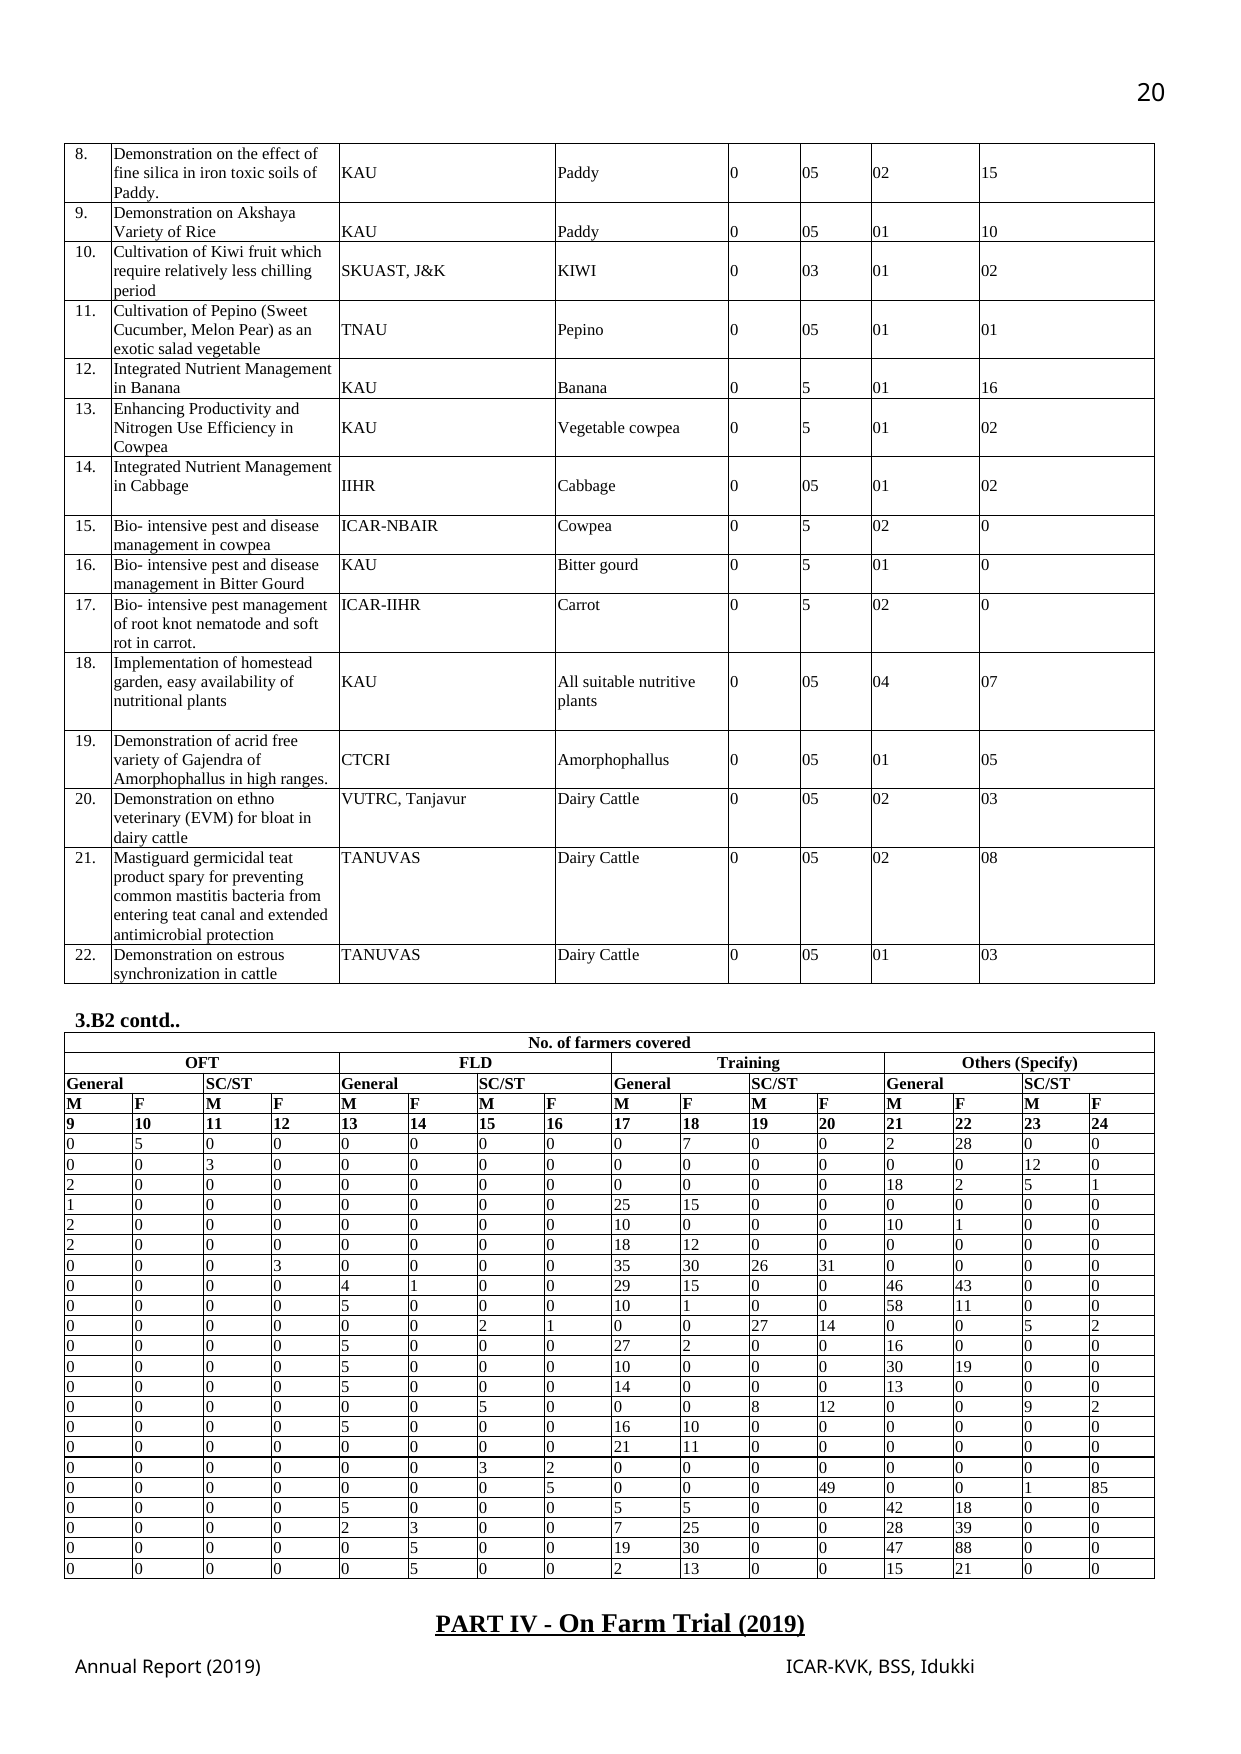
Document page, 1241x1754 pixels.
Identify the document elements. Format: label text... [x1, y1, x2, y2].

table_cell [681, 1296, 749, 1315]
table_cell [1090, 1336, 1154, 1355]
table_cell 12. [65, 359, 111, 397]
table_cell 0 [729, 359, 800, 397]
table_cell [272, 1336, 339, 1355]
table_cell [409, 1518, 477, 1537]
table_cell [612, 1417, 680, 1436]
table_cell Cabbage [556, 457, 728, 514]
table_cell 0 [340, 1134, 408, 1153]
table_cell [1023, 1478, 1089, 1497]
table_cell F [409, 1094, 477, 1113]
table_cell 28 [954, 1134, 1022, 1153]
table_cell 0 [729, 789, 800, 847]
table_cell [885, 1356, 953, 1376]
table_cell All suitable nutritive plants [556, 653, 728, 729]
table_cell 0 [729, 555, 800, 593]
table_cell 14. [65, 457, 111, 514]
table_cell 0 [340, 1195, 408, 1214]
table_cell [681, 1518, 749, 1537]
table_cell 11 [204, 1114, 271, 1133]
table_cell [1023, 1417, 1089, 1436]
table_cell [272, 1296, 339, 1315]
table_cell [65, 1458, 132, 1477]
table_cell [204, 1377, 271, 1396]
table_cell 02 [872, 516, 979, 554]
table_cell 0 [272, 1276, 339, 1295]
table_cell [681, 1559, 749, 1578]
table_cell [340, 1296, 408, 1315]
table_cell 12 [272, 1114, 339, 1133]
table_cell 01 [872, 242, 979, 299]
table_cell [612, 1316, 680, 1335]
table_cell 01 [872, 945, 979, 983]
table_cell M [478, 1094, 544, 1113]
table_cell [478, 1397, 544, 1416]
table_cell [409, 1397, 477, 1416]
table_cell 0 [204, 1134, 271, 1153]
table_cell ICAR-IIHR [340, 594, 555, 652]
table_cell 0 [885, 1255, 953, 1274]
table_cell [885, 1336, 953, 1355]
table_cell Training [612, 1053, 884, 1072]
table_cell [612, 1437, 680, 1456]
table_cell 0 [478, 1195, 544, 1214]
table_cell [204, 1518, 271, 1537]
table_cell 01 [872, 731, 979, 788]
table_cell 0 [729, 457, 800, 514]
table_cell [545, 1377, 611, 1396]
table_cell Banana [556, 359, 728, 397]
table_cell Amorphophallus [556, 731, 728, 788]
table_cell 0 [545, 1154, 611, 1173]
table_cell 26 [750, 1255, 817, 1274]
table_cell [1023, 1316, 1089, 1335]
table_cell 0 [750, 1134, 817, 1153]
table_cell 1 [954, 1215, 1022, 1234]
table_cell ICAR-NBAIR [340, 516, 555, 554]
table_cell KAU [340, 359, 555, 397]
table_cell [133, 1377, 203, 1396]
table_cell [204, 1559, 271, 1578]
table_cell 0 [133, 1255, 203, 1274]
table_cell 12 [1023, 1154, 1089, 1173]
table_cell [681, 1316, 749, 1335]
table_cell 18 [681, 1114, 749, 1133]
table_cell 0 [545, 1134, 611, 1153]
table_cell 4 [340, 1276, 408, 1295]
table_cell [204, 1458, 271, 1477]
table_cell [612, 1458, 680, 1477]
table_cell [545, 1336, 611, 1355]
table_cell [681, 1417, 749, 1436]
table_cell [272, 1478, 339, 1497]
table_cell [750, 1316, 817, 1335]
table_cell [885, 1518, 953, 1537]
table_cell 0 [1023, 1134, 1089, 1153]
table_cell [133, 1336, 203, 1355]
table_cell 0 [729, 594, 800, 652]
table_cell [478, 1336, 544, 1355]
table_cell 46 [885, 1276, 953, 1295]
table_cell 0 [409, 1154, 477, 1173]
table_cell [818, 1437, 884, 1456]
table_cell 0 [1023, 1235, 1089, 1254]
table_cell 10 [980, 203, 1154, 241]
table_cell 0 [954, 1154, 1022, 1173]
table_cell 0 [478, 1175, 544, 1194]
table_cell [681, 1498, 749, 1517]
table_cell 0 [340, 1154, 408, 1173]
table_cell 22 [954, 1114, 1022, 1133]
table_cell 0 [204, 1195, 271, 1214]
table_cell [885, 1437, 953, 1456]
table_cell 0 [340, 1215, 408, 1234]
table_cell CTCRI [340, 731, 555, 788]
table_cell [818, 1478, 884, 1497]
table_cell 16 [980, 359, 1154, 397]
table_cell 15. [65, 516, 111, 554]
table_cell 0 [133, 1276, 203, 1295]
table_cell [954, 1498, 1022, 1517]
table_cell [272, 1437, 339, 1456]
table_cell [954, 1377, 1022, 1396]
table_cell 0 [133, 1154, 203, 1173]
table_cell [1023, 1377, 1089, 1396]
table_cell 02 [980, 399, 1154, 456]
table_cell 01 [872, 359, 979, 397]
table_cell SC/ST [204, 1074, 339, 1093]
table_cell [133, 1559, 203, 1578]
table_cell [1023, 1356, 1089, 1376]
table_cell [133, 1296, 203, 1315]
table_cell Demonstration of acrid free variety of Gajendra of Amorphophallus in high ranges. [112, 731, 339, 788]
table_cell 0 [204, 1215, 271, 1234]
table_cell M [65, 1094, 132, 1113]
table_cell 05 [801, 653, 871, 729]
table_cell 05 [801, 731, 871, 788]
table_cell 0 [729, 848, 800, 943]
table_cell 20 [818, 1114, 884, 1133]
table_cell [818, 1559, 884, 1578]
table_cell 0 [272, 1175, 339, 1194]
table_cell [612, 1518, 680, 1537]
table_cell 0 [750, 1175, 817, 1194]
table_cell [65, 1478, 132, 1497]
table_cell 0 [65, 1134, 132, 1153]
table_cell KAU [340, 203, 555, 241]
table_cell 13. [65, 399, 111, 456]
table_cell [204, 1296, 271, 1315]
table_cell 0 [885, 1195, 953, 1214]
table_cell 16 [545, 1114, 611, 1133]
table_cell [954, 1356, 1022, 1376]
table_cell 0 [1023, 1255, 1089, 1274]
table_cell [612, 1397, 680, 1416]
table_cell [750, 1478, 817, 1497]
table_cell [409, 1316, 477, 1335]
table_cell 20. [65, 789, 111, 847]
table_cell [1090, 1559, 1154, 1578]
table_cell Dairy Cattle [556, 789, 728, 847]
table_cell 5 [801, 359, 871, 397]
table_cell SC/ST [750, 1074, 884, 1093]
table_cell F [272, 1094, 339, 1113]
table_cell M [340, 1094, 408, 1113]
table_cell 0 [954, 1255, 1022, 1274]
table_cell Bio- intensive pest and disease management in Bitter Gourd [112, 555, 339, 593]
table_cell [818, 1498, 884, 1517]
table_cell Vegetable cowpea [556, 399, 728, 456]
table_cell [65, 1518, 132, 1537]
table_cell 11. [65, 301, 111, 358]
text PART IV - On Farm Trial (2019) [75, 1607, 1165, 1639]
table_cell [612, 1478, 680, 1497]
table_cell 0 [545, 1175, 611, 1194]
table_cell 0 [409, 1195, 477, 1214]
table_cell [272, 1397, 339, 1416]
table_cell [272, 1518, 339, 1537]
table_cell 5 [801, 594, 871, 652]
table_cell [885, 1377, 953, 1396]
table_cell Others (Specify) [885, 1053, 1154, 1072]
table_cell 0 [133, 1175, 203, 1194]
table_cell 18 [885, 1175, 953, 1194]
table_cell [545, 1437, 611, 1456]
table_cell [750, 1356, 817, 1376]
table_cell KIWI [556, 242, 728, 299]
table_cell 0 [818, 1134, 884, 1153]
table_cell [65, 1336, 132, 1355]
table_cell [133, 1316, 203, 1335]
table_cell General [612, 1074, 749, 1093]
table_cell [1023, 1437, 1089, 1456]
table_cell 0 [409, 1235, 477, 1254]
table_cell 10 [133, 1114, 203, 1133]
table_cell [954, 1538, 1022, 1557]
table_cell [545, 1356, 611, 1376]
table_cell 0 [681, 1154, 749, 1173]
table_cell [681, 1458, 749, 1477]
table_cell 0 [478, 1154, 544, 1173]
table_cell 21 [885, 1114, 953, 1133]
table_cell 10 [612, 1215, 680, 1234]
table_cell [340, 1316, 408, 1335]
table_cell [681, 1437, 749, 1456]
table_cell 0 [272, 1154, 339, 1173]
table_cell 17. [65, 594, 111, 652]
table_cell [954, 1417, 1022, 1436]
table_cell 1 [65, 1195, 132, 1214]
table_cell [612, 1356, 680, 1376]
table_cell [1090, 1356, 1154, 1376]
table_cell 0 [272, 1215, 339, 1234]
table_cell 0 [980, 555, 1154, 593]
table_cell 0 [478, 1255, 544, 1274]
table_cell 0 [1090, 1235, 1154, 1254]
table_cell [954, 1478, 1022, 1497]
table_cell 14 [409, 1114, 477, 1133]
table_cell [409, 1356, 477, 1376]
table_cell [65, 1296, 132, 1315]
table_cell 0 [1023, 1276, 1089, 1295]
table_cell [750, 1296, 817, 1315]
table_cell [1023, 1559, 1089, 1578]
table_cell 15 [681, 1276, 749, 1295]
table_cell Implementation of homestead garden, easy availability of nutritional plants [112, 653, 339, 729]
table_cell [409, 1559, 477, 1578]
table_cell 0 [818, 1276, 884, 1295]
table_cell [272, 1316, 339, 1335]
table_cell 05 [801, 457, 871, 514]
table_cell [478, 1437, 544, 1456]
table_cell 0 [204, 1255, 271, 1274]
table_cell Dairy Cattle [556, 848, 728, 943]
table_cell 0 [1090, 1134, 1154, 1153]
table_cell 0 [340, 1255, 408, 1274]
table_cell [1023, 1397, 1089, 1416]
table_cell TANUVAS [340, 945, 555, 983]
table_cell 2 [65, 1215, 132, 1234]
table_cell M [1023, 1094, 1089, 1113]
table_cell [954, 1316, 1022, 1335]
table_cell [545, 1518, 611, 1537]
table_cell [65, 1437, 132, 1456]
table_cell 25 [612, 1195, 680, 1214]
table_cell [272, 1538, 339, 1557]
table_cell 0 [1090, 1255, 1154, 1274]
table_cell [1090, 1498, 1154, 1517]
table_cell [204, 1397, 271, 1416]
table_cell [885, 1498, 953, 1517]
table_cell KAU [340, 653, 555, 729]
table_cell 0 [750, 1154, 817, 1173]
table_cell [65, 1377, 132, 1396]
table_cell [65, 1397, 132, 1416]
table_cell 0 [272, 1134, 339, 1153]
table_cell 0 [1023, 1195, 1089, 1214]
table_cell 0 [729, 945, 800, 983]
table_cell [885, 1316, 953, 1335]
table_cell 0 [612, 1154, 680, 1173]
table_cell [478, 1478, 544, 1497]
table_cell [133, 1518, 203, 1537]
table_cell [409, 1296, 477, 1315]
table_cell F [954, 1094, 1022, 1113]
table_cell 0 [65, 1276, 132, 1295]
table_cell 5 [801, 399, 871, 456]
table_cell 18 [612, 1235, 680, 1254]
table_cell 02 [980, 457, 1154, 514]
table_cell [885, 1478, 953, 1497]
table_cell 0 [545, 1195, 611, 1214]
table_cell SC/ST [1023, 1074, 1154, 1093]
table_cell 10 [885, 1215, 953, 1234]
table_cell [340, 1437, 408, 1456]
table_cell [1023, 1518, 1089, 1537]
table_cell 0 [204, 1276, 271, 1295]
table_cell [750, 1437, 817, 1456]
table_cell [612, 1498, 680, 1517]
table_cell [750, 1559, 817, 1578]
table_cell 0 [478, 1235, 544, 1254]
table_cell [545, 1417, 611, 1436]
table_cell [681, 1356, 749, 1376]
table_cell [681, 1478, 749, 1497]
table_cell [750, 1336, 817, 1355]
table_cell Cultivation of Pepino (Sweet Cucumber, Melon Pear) as an exotic salad vegetable [112, 301, 339, 358]
table_cell Cultivation of Kiwi fruit which require relatively less chilling period [112, 242, 339, 299]
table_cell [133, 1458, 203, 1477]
table_cell F [545, 1094, 611, 1113]
table_cell Demonstration on the effect of fine silica in iron toxic soils of Paddy. [112, 144, 339, 202]
table_cell FLD [340, 1053, 611, 1072]
table_cell 2 [954, 1175, 1022, 1194]
table_cell Carrot [556, 594, 728, 652]
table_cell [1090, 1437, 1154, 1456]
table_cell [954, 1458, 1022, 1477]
table_cell 05 [801, 203, 871, 241]
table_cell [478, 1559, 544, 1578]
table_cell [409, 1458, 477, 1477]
table_cell 0 [750, 1215, 817, 1234]
table_cell 0 [954, 1235, 1022, 1254]
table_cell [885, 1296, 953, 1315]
table_cell 31 [818, 1255, 884, 1274]
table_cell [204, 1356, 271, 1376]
table_cell 0 [272, 1235, 339, 1254]
table_cell VUTRC, Tanjavur [340, 789, 555, 847]
table_cell 0 [954, 1195, 1022, 1214]
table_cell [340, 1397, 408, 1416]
table_cell 19 [750, 1114, 817, 1133]
table_cell Paddy [556, 144, 728, 202]
table_cell 13 [340, 1114, 408, 1133]
table_cell SKUAST, J&K [340, 242, 555, 299]
table_cell KAU [340, 144, 555, 202]
table_cell Pepino [556, 301, 728, 358]
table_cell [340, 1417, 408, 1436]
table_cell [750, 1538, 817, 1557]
table_cell 0 [545, 1215, 611, 1234]
table_cell 02 [980, 242, 1154, 299]
table_cell Dairy Cattle [556, 945, 728, 983]
table_cell 02 [872, 848, 979, 943]
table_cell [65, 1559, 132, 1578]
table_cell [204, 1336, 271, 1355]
table_cell F [133, 1094, 203, 1113]
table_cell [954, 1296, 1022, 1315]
table_cell 0 [204, 1175, 271, 1194]
table_cell 35 [612, 1255, 680, 1274]
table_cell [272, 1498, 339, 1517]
table_cell 01 [872, 301, 979, 358]
table_cell 0 [1023, 1215, 1089, 1234]
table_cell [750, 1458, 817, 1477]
table_cell Bio- intensive pest management of root knot nematode and soft rot in carrot. [112, 594, 339, 652]
table_cell Bio- intensive pest and disease management in cowpea [112, 516, 339, 554]
table_cell 5 [801, 516, 871, 554]
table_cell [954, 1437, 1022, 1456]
table_cell 0 [750, 1276, 817, 1295]
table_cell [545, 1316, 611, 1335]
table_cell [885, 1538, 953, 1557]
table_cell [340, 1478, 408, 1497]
table_cell 21. [65, 848, 111, 943]
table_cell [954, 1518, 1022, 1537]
table_cell 0 [818, 1195, 884, 1214]
table_cell Paddy [556, 203, 728, 241]
table_cell 03 [980, 945, 1154, 983]
table_cell 01 [872, 457, 979, 514]
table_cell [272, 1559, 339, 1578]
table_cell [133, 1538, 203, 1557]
table_cell 08 [980, 848, 1154, 943]
table_cell 0 [133, 1235, 203, 1254]
table_cell General [340, 1074, 477, 1093]
table_cell 0 [409, 1255, 477, 1274]
table_cell F [1090, 1094, 1154, 1113]
table_cell IIHR [340, 457, 555, 514]
table_cell 24 [1090, 1114, 1154, 1133]
table_cell M [750, 1094, 817, 1113]
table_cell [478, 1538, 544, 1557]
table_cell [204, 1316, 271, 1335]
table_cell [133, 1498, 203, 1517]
table_cell 04 [872, 653, 979, 729]
table_cell 5 [801, 555, 871, 593]
table_cell 15 [681, 1195, 749, 1214]
table_cell 17 [612, 1114, 680, 1133]
table_cell 5 [133, 1134, 203, 1153]
table_cell 23 [1023, 1114, 1089, 1133]
table_cell 16. [65, 555, 111, 593]
table_cell 0 [980, 516, 1154, 554]
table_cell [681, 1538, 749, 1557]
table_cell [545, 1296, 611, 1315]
table_cell F [681, 1094, 749, 1113]
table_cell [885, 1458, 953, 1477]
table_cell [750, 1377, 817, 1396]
table_cell General [885, 1074, 1022, 1093]
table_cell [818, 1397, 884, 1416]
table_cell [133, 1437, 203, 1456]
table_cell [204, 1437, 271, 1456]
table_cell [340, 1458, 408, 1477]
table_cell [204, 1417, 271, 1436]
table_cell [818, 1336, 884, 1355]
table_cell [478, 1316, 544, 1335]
table_cell 2 [885, 1134, 953, 1153]
text 3.B2 contd.. [75, 1008, 1165, 1032]
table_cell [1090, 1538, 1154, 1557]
table_cell 1 [1090, 1175, 1154, 1194]
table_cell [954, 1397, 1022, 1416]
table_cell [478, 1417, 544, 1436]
table_cell 07 [980, 653, 1154, 729]
table_cell 0 [729, 399, 800, 456]
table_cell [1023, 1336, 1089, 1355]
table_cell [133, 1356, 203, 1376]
table_cell 0 [612, 1175, 680, 1194]
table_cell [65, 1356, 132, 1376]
table_cell 10. [65, 242, 111, 299]
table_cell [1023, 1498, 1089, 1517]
table_cell 05 [801, 789, 871, 847]
table_cell 0 [272, 1195, 339, 1214]
table_cell 05 [801, 301, 871, 358]
table_cell 19. [65, 731, 111, 788]
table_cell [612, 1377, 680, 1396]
table_cell 0 [478, 1134, 544, 1153]
table_cell 0 [818, 1235, 884, 1254]
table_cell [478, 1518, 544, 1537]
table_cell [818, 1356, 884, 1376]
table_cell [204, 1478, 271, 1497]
table_cell 0 [818, 1215, 884, 1234]
table_cell KAU [340, 555, 555, 593]
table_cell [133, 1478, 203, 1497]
table_cell 01 [872, 399, 979, 456]
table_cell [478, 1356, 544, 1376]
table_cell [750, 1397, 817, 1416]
table_cell F [818, 1094, 884, 1113]
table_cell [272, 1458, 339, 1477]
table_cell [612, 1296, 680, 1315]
table_cell 01 [872, 555, 979, 593]
table_cell 22. [65, 945, 111, 983]
table_cell General [65, 1074, 203, 1093]
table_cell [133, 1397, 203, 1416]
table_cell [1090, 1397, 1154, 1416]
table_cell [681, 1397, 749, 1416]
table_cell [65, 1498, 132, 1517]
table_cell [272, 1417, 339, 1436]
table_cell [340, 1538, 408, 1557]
table_cell 43 [954, 1276, 1022, 1295]
table_cell 0 [65, 1154, 132, 1173]
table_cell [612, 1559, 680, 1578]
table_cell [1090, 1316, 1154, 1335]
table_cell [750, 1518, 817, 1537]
table_cell M [204, 1094, 271, 1113]
table_cell Demonstration on ethno veterinary (EVM) for bloat in dairy cattle [112, 789, 339, 847]
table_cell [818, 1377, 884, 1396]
table_cell 0 [65, 1255, 132, 1274]
table_cell 0 [885, 1235, 953, 1254]
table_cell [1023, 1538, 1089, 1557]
table_cell 0 [818, 1154, 884, 1173]
table_cell 2 [65, 1175, 132, 1194]
table_header No. of farmers covered [65, 1033, 1154, 1052]
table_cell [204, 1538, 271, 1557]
table_cell 05 [980, 731, 1154, 788]
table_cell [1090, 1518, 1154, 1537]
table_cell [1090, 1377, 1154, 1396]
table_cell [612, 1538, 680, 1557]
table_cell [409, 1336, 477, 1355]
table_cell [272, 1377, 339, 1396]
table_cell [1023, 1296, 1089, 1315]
table_cell 0 [612, 1134, 680, 1153]
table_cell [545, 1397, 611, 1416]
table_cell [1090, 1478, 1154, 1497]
table_cell 0 [340, 1235, 408, 1254]
table_cell 0 [729, 731, 800, 788]
table_cell Integrated Nutrient Management in Banana [112, 359, 339, 397]
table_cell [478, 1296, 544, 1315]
table_cell 0 [729, 144, 800, 202]
table_cell 9 [65, 1114, 132, 1133]
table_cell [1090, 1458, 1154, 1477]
table_cell 05 [801, 848, 871, 943]
table_cell 0 [750, 1235, 817, 1254]
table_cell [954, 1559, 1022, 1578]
table_cell 02 [872, 594, 979, 652]
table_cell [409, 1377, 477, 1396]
table_cell 01 [872, 203, 979, 241]
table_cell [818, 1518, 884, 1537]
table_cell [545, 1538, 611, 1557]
table_cell 03 [980, 789, 1154, 847]
table_cell 0 [729, 653, 800, 729]
table_cell 0 [681, 1215, 749, 1234]
table_cell 1 [409, 1276, 477, 1295]
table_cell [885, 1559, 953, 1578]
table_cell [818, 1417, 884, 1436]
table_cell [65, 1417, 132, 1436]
table_cell 0 [750, 1195, 817, 1214]
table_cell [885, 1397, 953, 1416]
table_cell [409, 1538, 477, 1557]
table_cell 0 [1090, 1195, 1154, 1214]
table_cell M [885, 1094, 953, 1113]
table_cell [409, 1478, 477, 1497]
table_cell 0 [545, 1235, 611, 1254]
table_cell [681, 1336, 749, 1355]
table_cell SC/ST [478, 1074, 611, 1093]
table_cell Cowpea [556, 516, 728, 554]
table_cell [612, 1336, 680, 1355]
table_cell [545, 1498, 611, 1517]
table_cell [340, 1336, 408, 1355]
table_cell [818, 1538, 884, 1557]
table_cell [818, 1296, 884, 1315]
table_cell 0 [133, 1215, 203, 1234]
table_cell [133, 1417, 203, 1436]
table_cell 05 [801, 945, 871, 983]
table_cell Demonstration on estrous synchronization in cattle [112, 945, 339, 983]
table_cell Enhancing Productivity and Nitrogen Use Efficiency in Cowpea [112, 399, 339, 456]
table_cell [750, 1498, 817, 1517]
table_cell 0 [885, 1154, 953, 1173]
table_cell 15 [980, 144, 1154, 202]
table_cell 12 [681, 1235, 749, 1254]
table_cell M [612, 1094, 680, 1113]
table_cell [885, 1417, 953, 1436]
table_cell 0 [409, 1215, 477, 1234]
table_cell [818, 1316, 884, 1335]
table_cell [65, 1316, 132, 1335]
table_cell 0 [545, 1276, 611, 1295]
table_cell 0 [204, 1235, 271, 1254]
table_cell 2 [65, 1235, 132, 1254]
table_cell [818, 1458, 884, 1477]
table_cell 0 [1090, 1215, 1154, 1234]
table_cell TANUVAS [340, 848, 555, 943]
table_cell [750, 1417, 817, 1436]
table_cell Mastiguard germicidal teat product spary for preventing common mastitis bacteria from entering teat canal and extended antimicrobial protection [112, 848, 339, 943]
table_cell 0 [980, 594, 1154, 652]
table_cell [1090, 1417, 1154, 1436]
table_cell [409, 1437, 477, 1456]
table_cell 0 [340, 1175, 408, 1194]
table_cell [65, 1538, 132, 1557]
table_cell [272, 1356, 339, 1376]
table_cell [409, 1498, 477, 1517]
table_cell 30 [681, 1255, 749, 1274]
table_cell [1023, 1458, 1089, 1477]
table_cell 3 [204, 1154, 271, 1173]
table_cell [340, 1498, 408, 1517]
table_cell Integrated Nutrient Management in Cabbage [112, 457, 339, 514]
table_cell 0 [729, 242, 800, 299]
table_cell OFT [65, 1053, 339, 1072]
table_cell 0 [729, 301, 800, 358]
table_cell 0 [409, 1134, 477, 1153]
table_cell 0 [1090, 1276, 1154, 1295]
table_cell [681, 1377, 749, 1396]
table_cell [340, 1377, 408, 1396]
table_cell 8. [65, 144, 111, 202]
table_cell 0 [729, 203, 800, 241]
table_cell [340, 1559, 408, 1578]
table_cell 01 [980, 301, 1154, 358]
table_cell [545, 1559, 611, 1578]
table_cell 9. [65, 203, 111, 241]
table_cell 15 [478, 1114, 544, 1133]
table_cell 0 [545, 1255, 611, 1274]
table_cell 0 [818, 1175, 884, 1194]
table_cell 02 [872, 789, 979, 847]
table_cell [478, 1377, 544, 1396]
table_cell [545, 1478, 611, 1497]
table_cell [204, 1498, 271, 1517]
table_cell 0 [681, 1175, 749, 1194]
table_cell 5 [1023, 1175, 1089, 1194]
table_cell 18. [65, 653, 111, 729]
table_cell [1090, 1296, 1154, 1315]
table_cell 7 [681, 1134, 749, 1153]
table_cell 0 [409, 1175, 477, 1194]
table_cell KAU [340, 399, 555, 456]
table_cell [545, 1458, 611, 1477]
table_cell 0 [729, 516, 800, 554]
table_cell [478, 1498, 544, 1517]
table_cell 29 [612, 1276, 680, 1295]
table_cell 03 [801, 242, 871, 299]
table_cell 05 [801, 144, 871, 202]
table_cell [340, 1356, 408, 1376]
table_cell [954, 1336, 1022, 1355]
table_cell 0 [1090, 1154, 1154, 1173]
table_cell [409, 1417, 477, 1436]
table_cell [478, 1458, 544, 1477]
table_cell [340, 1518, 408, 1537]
table_cell Demonstration on Akshaya Variety of Rice [112, 203, 339, 241]
table_cell 02 [872, 144, 979, 202]
table_cell 0 [133, 1195, 203, 1214]
table_cell 0 [478, 1276, 544, 1295]
table_cell TNAU [340, 301, 555, 358]
table_cell 0 [478, 1215, 544, 1234]
table_cell Bitter gourd [556, 555, 728, 593]
table_cell 3 [272, 1255, 339, 1274]
